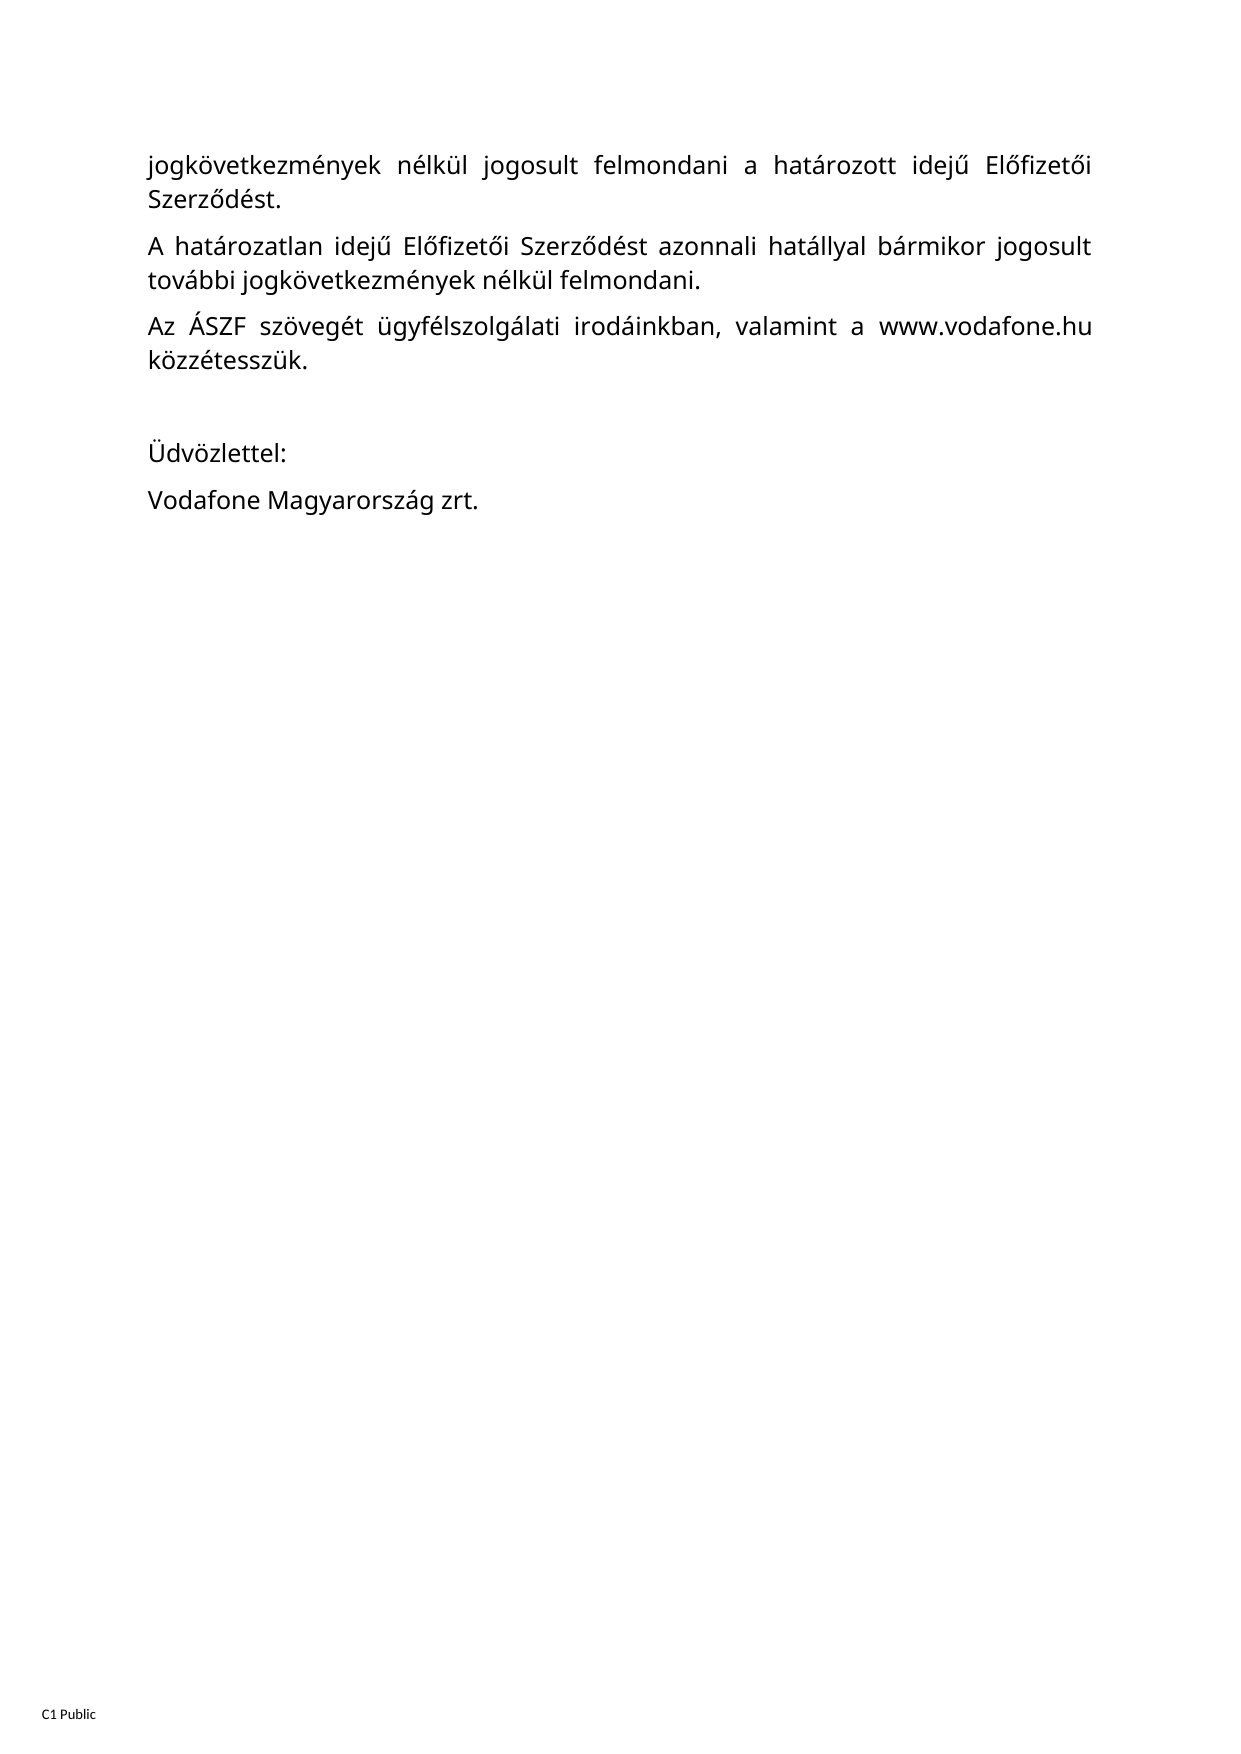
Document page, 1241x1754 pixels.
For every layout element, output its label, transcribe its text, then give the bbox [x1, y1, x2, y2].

text A határozatlan idejű Előfizetői Szerződést azonnali hatállyal bármikor jogosult további jogkövetkezmények nélkül felmondani. [148, 228, 1093, 296]
text Üdvözlettel: [148, 436, 1093, 470]
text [148, 148, 1093, 216]
text Az ÁSZF szövegét ügyfélszolgálati irodáinkban, valamint a www.vodafone.hu közzétesszük. [148, 309, 1093, 377]
text Vodafone Magyarország zrt. [148, 483, 1093, 517]
